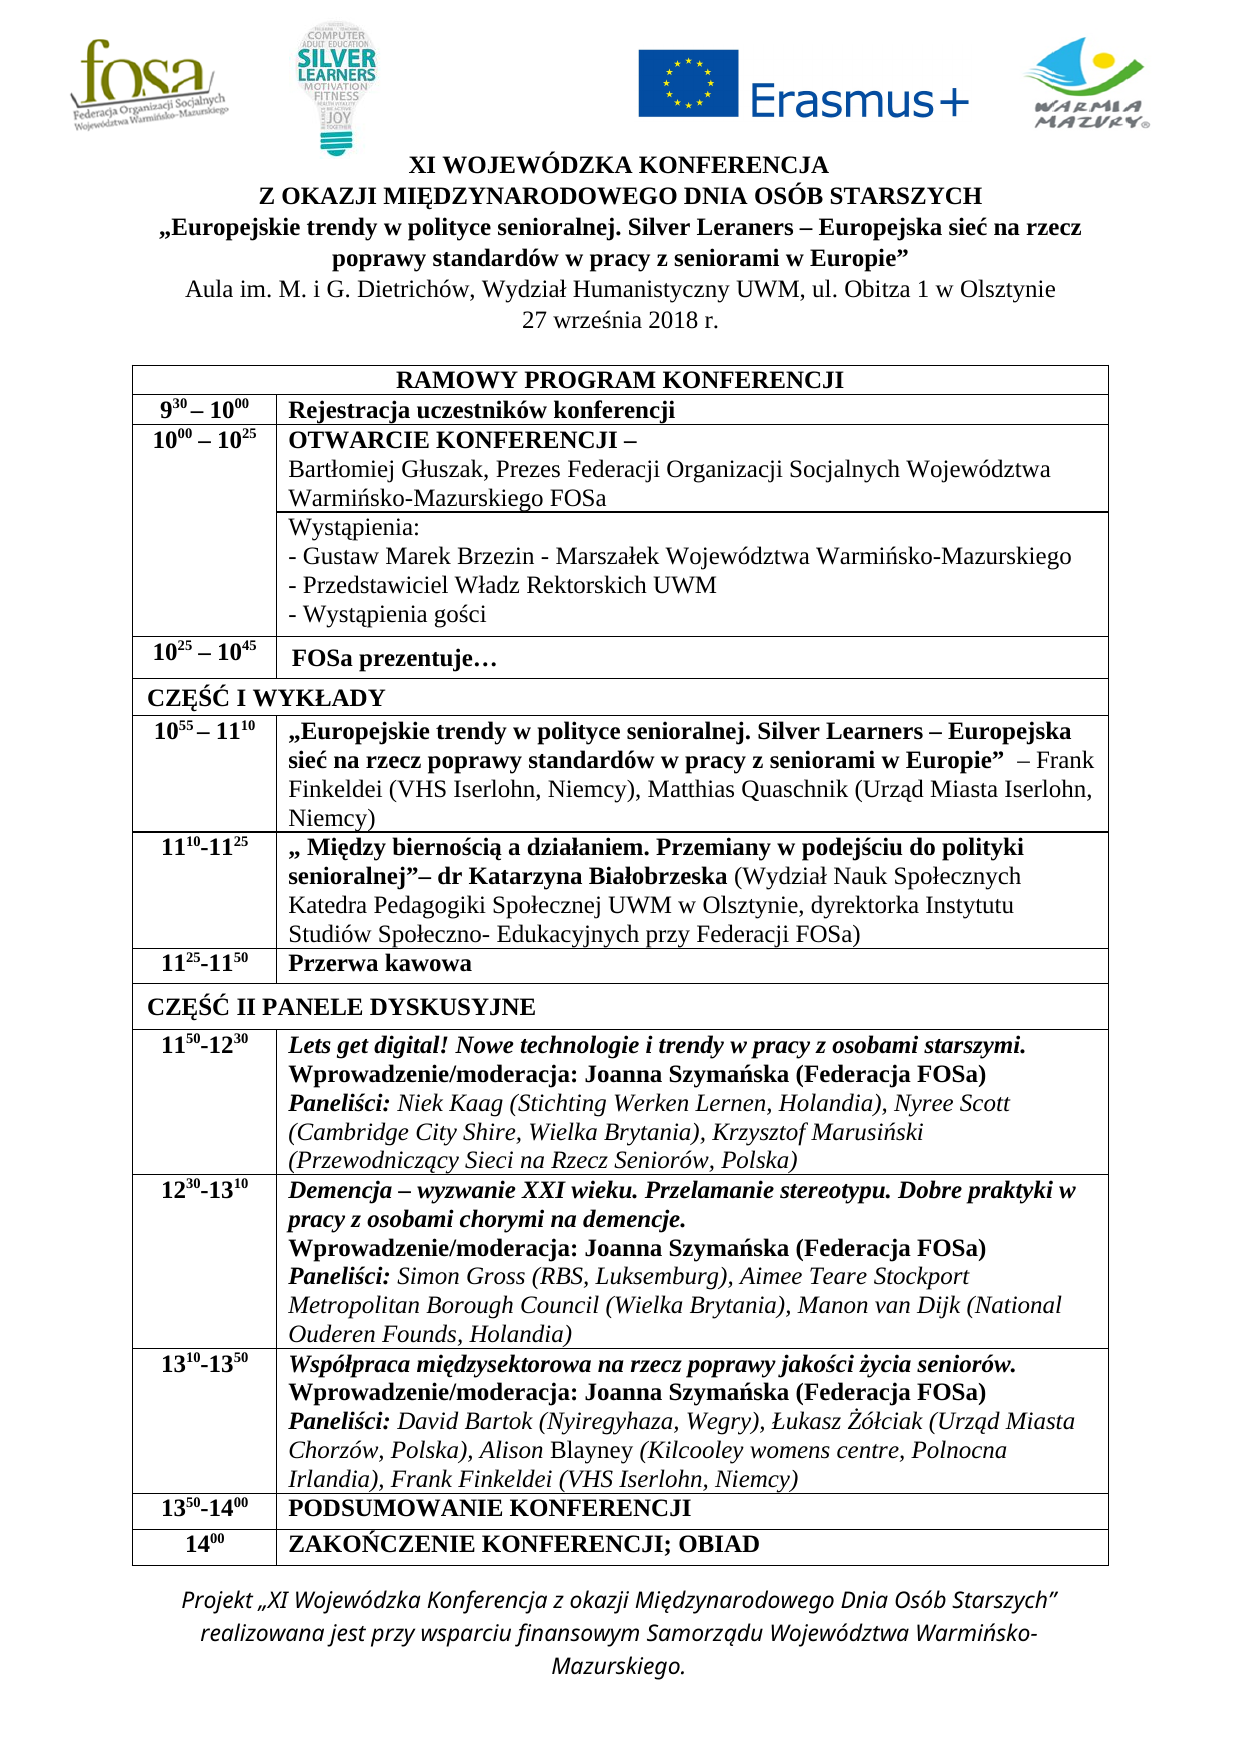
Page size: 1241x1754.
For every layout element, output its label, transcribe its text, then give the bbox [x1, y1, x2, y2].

text „Europejskie trendy w polityce senioralnej. Silver Leraners – Europejska sieć na rzecz poprawy standardów w pracy z seniorami w Europie” [148, 212, 1093, 272]
table_cell Lets get digital! Nowe technologie i trendy w pracy z osobami starszymi. Wprowadzenie/moderacja: Joanna Szymańska (Federacja FOSa) Paneliści: Niek Kaag (Stichting Werken Lernen, Holandia), Nyree Scott (Cambridge City Shire, Wielka Brytania), Krzysztof Marusiński (Przewodniczący Sieci na Rzecz Seniorów, Polska) [277, 1030, 1108, 1174]
table_cell 1350-1400 [133, 1494, 276, 1528]
picture [634, 44, 972, 122]
table_cell FOSa prezentuje… [277, 637, 1108, 678]
table_cell Przerwa kawowa [277, 949, 1108, 983]
table_cell 1055 – 1110 [133, 716, 276, 831]
table_cell 1310-1350 [133, 1349, 276, 1492]
table_cell Wystąpienia: - Gustaw Marek Brzezin - Marszałek Województwa Warmińsko-Mazurskiego - Przedstawiciel Władz Rektorskich UWM - Wystąpienia gości [277, 513, 1108, 636]
table_cell ZAKOŃCZENIE KONFERENCJI; OBIAD [277, 1530, 1108, 1564]
table_cell PODSUMOWANIE KONFERENCJI [277, 1494, 1108, 1528]
picture [34, 17, 257, 152]
text Aula im. M. i G. Dietrichów, Wydział Humanistyczny UWM, ul. Obitza 1 w Olsztynie 27 września 2018 r. [148, 274, 1093, 334]
table_cell 1025 – 1045 [133, 637, 276, 678]
table_cell CZĘŚĆ I WYKŁADY [133, 679, 1108, 715]
picture [289, 17, 383, 150]
text XI WOJEWÓDZKA KONFERENCJA Z OKAZJI MIĘDZYNARODOWEGO DNIA OSÓB STARSZYCH [148, 150, 1093, 209]
table_cell 1110-1125 [133, 833, 276, 947]
table_cell 1125-1150 [133, 949, 276, 983]
table_cell 1150-1230 [133, 1030, 276, 1174]
table_cell Demencja – wyzwanie XXI wieku. Przelamanie stereotypu. Dobre praktyki w pracy z osobami chorymi na demencje. Wprowadzenie/moderacja: Joanna Szymańska (Federacja FOSa) Paneliści: Simon Gross (RBS, Luksemburg), Aimee Teare Stockport Metropolitan Borough Council (Wielka Brytania), Manon van Dijk (National Ouderen Founds, Holandia) [277, 1175, 1108, 1348]
table_header RAMOWY PROGRAM KONFERENCJI [133, 366, 1108, 394]
table_cell 1400 [133, 1530, 276, 1564]
picture [980, 9, 1199, 162]
table_cell OTWARCIE KONFERENCJI – Bartłomiej Głuszak, Prezes Federacji Organizacji Socjalnych Województwa Warmińsko-Mazurskiego FOSa [277, 425, 1108, 511]
table_cell „ Między biernością a działaniem. Przemiany w podejściu do polityki senioralnej”– dr Katarzyna Białobrzeska (Wydział Nauk Społecznych Katedra Pedagogiki Społecznej UWM w Olsztynie, dyrektorka Instytutu Studiów Społeczno- Edukacyjnych przy Federacji FOSa) [277, 833, 1108, 947]
table_cell 930 – 1000 [133, 395, 276, 424]
table_cell CZĘŚĆ II PANELE DYSKUSYJNE [133, 984, 1108, 1029]
table_cell Współpraca międzysektorowa na rzecz poprawy jakości życia seniorów. Wprowadzenie/moderacja: Joanna Szymańska (Federacja FOSa) Paneliści: David Bartok (Nyiregyhaza, Wegry), Łukasz Żółciak (Urząd Miasta Chorzów, Polska), Alison Blayney (Kilcooley womens centre, Polnocna Irlandia), Frank Finkeldei (VHS Iserlohn, Niemcy) [277, 1349, 1108, 1492]
table_cell 1230-1310 [133, 1175, 276, 1348]
table_cell „Europejskie trendy w polityce senioralnej. Silver Learners – Europejska sieć na rzecz poprawy standardów w pracy z seniorami w Europie” – Frank Finkeldei (VHS Iserlohn, Niemcy), Matthias Quaschnik (Urząd Miasta Iserlohn, Niemcy) [277, 716, 1108, 831]
table_cell Rejestracja uczestników konferencji [277, 395, 1108, 424]
table_cell 1000 – 1025 [133, 425, 276, 636]
